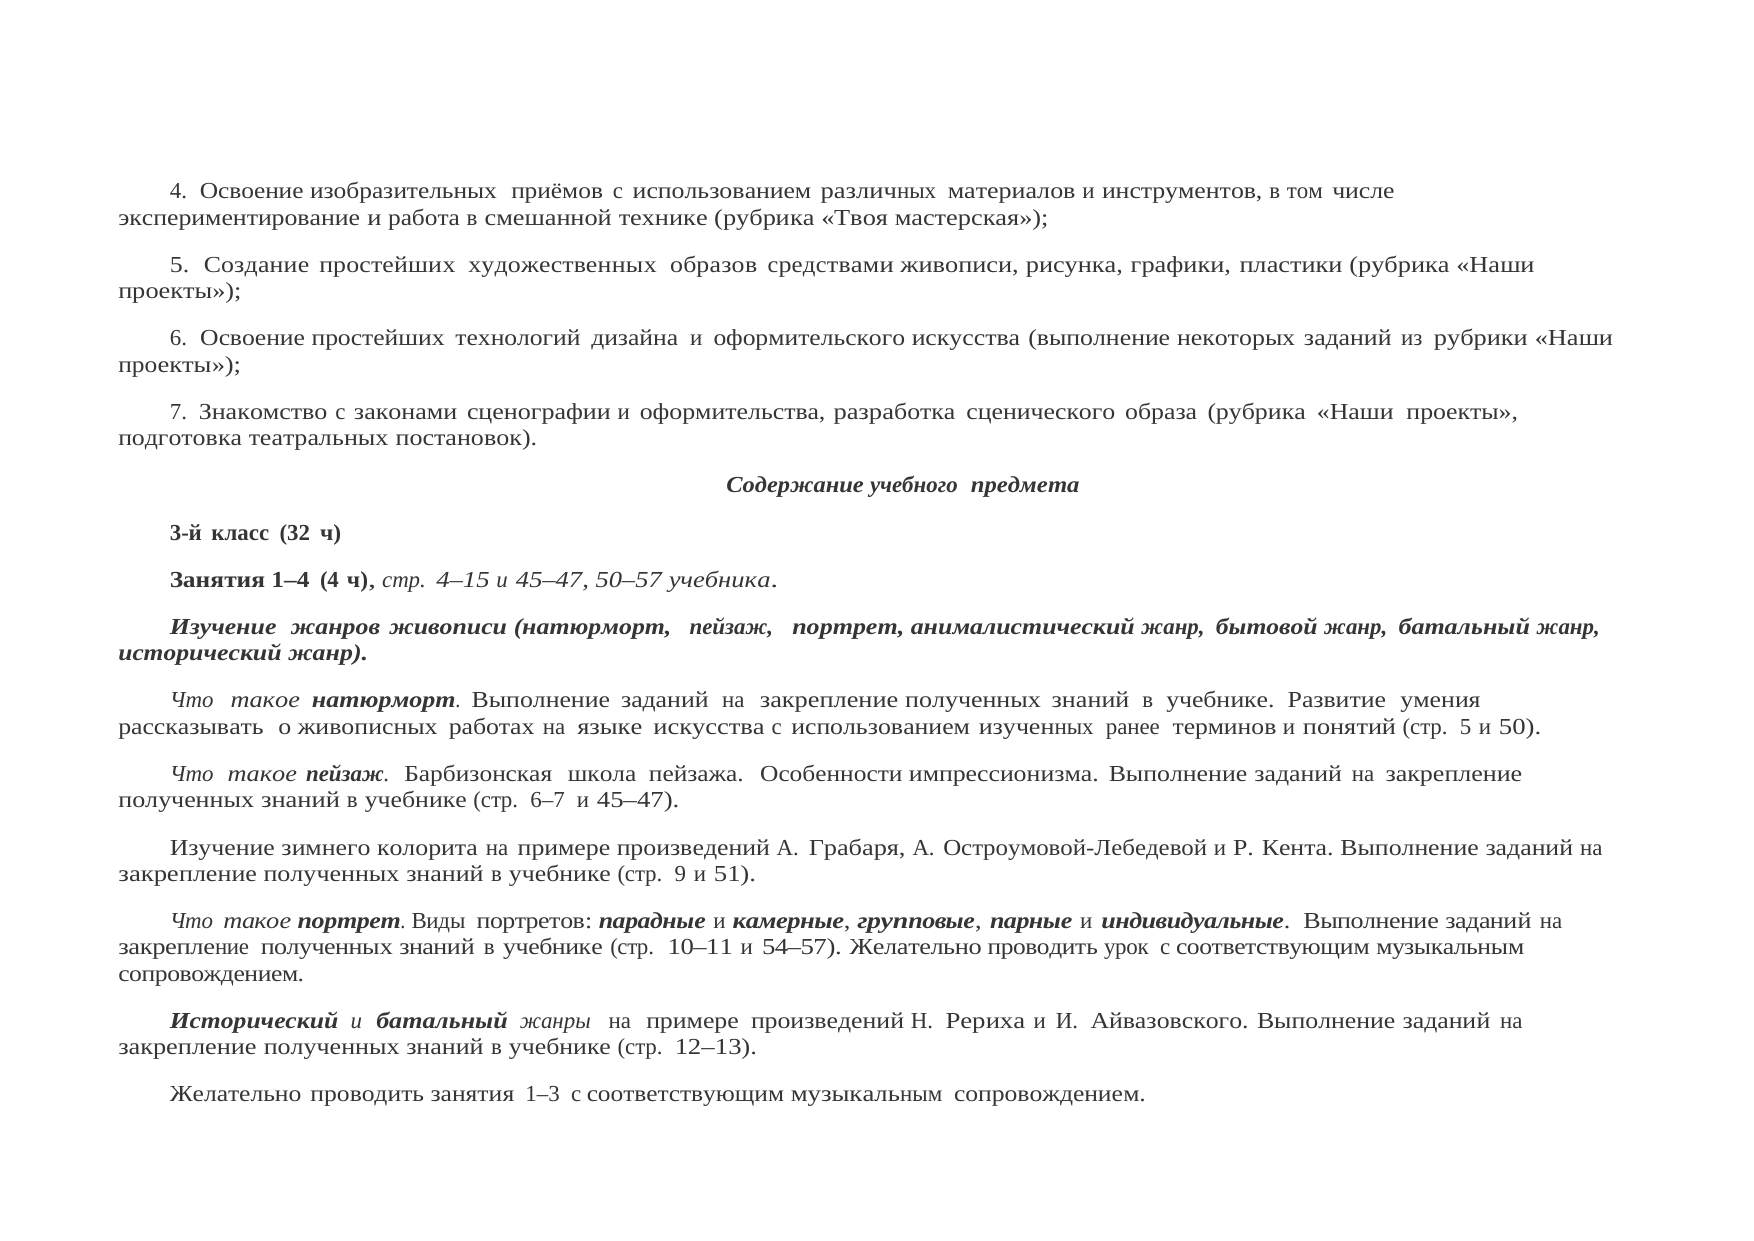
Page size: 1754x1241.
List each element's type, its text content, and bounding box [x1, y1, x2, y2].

text 6. Освоение простейших технологий дизайна и оформительского искусства (выполнение некоторых заданий из рубрики «Наши проекты»); [118, 324, 1636, 377]
text Занятия 1–4 (4 ч), стр. 4–15 и 45–47, 50–57 учебника. [118, 566, 1636, 592]
text 3-й класс (32 ч) [118, 518, 1636, 545]
text Что такое портрет. Виды портретов: парадные и камерные, групповые, парные и индивидуальные. Выполнение заданий на закрепление полученных знаний в учебнике (стр. 10–11 и 54–57). Желательно проводить урок с соответствующим музыкальным сопровождением. [118, 907, 1636, 986]
text Содержание учебного предмета [118, 471, 1636, 498]
text 7. Знакомство с законами сценографии и оформительства, разработка сценического образа (рубрика «Наши проекты», подготовка театральных постановок). [118, 398, 1636, 451]
text Исторический и батальный жанры на примере произведений Н. Рериха и И. Айвазовского. Выполнение заданий на закрепление полученных знаний в учебнике (стр. 12–13). [118, 1007, 1636, 1060]
text Изучение зимнего колорита на примере произведений А. Грабаря, А. Остроумовой-Лебедевой и Р. Кента. Выполнение заданий на закрепление полученных знаний в учебнике (стр. 9 и 51). [118, 833, 1636, 886]
text Что такое пейзаж. Барбизонская школа пейзажа. Особенности импрессионизма. Выполнение заданий на закрепление полученных знаний в учебнике (стр. 6–7 и 45–47). [118, 760, 1636, 813]
text 4. Освоение изобразительных приёмов с использованием различных материалов и инструментов, в том числе экспериментирование и работа в смешанной технике (рубрика «Твоя мастерская»); [118, 177, 1636, 230]
text 5. Создание простейших художественных образов средствами живописи, рисунка, графики, пластики (рубрика «Наши проекты»); [118, 251, 1636, 303]
text Что такое натюрморт. Выполнение заданий на закрепление полученных знаний в учебнике. Развитие умения рассказывать о живописных работах на языке искусства с использованием изученных ранее терминов и понятий (стр. 5 и 50). [118, 686, 1636, 739]
text Изучение жанров живописи (натюрморт, пейзаж, портрет, анималистический жанр, бытовой жанр, батальный жанр, исторический жанр). [118, 613, 1636, 666]
text Желательно проводить занятия 1–3 с соответствующим музыкальным сопровождением. [118, 1081, 1636, 1107]
